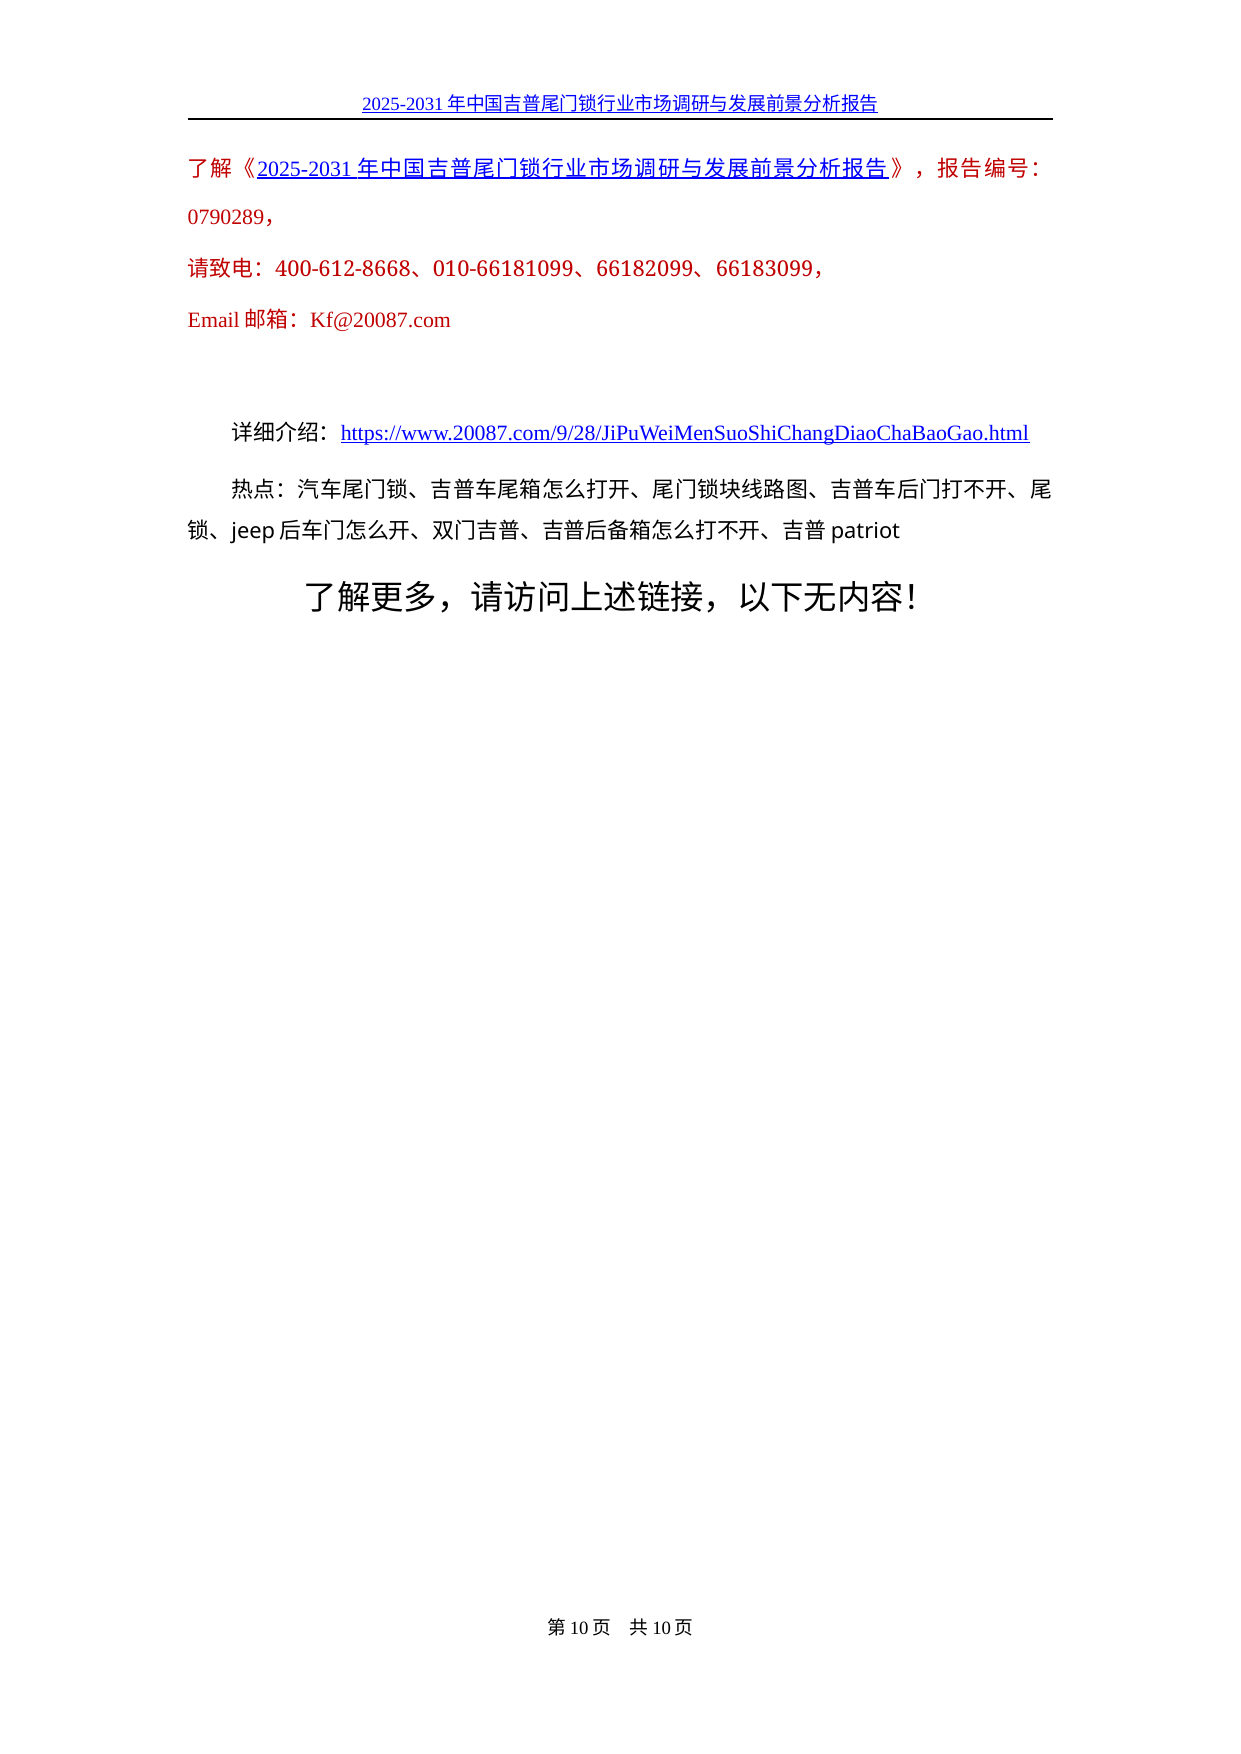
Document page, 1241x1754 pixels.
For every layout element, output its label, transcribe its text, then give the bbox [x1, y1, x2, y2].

title 了解更多，请访问上述链接，以下无内容！ [187, 562, 1053, 627]
text 请致电：400-612-8668、010-66181099、66182099、66183099， [187, 251, 1053, 283]
text 了解《2025-2031年中国吉普尾门锁行业市场调研与发展前景分析报告》，报告编号：0790289， [187, 150, 1053, 231]
text 详细介绍：https://www.20087.com/9/28/JiPuWeiMenSuoShiChangDiaoChaBaoGao.html [187, 415, 1053, 447]
text Email邮箱：Kf@20087.com [187, 302, 1053, 334]
text 热点：汽车尾门锁、吉普车尾箱怎么打开、尾门锁块线路图、吉普车后门打不开、尾锁、jeep后车门怎么开、双门吉普、吉普后备箱怎么打不开、吉普patriot [187, 472, 1053, 545]
